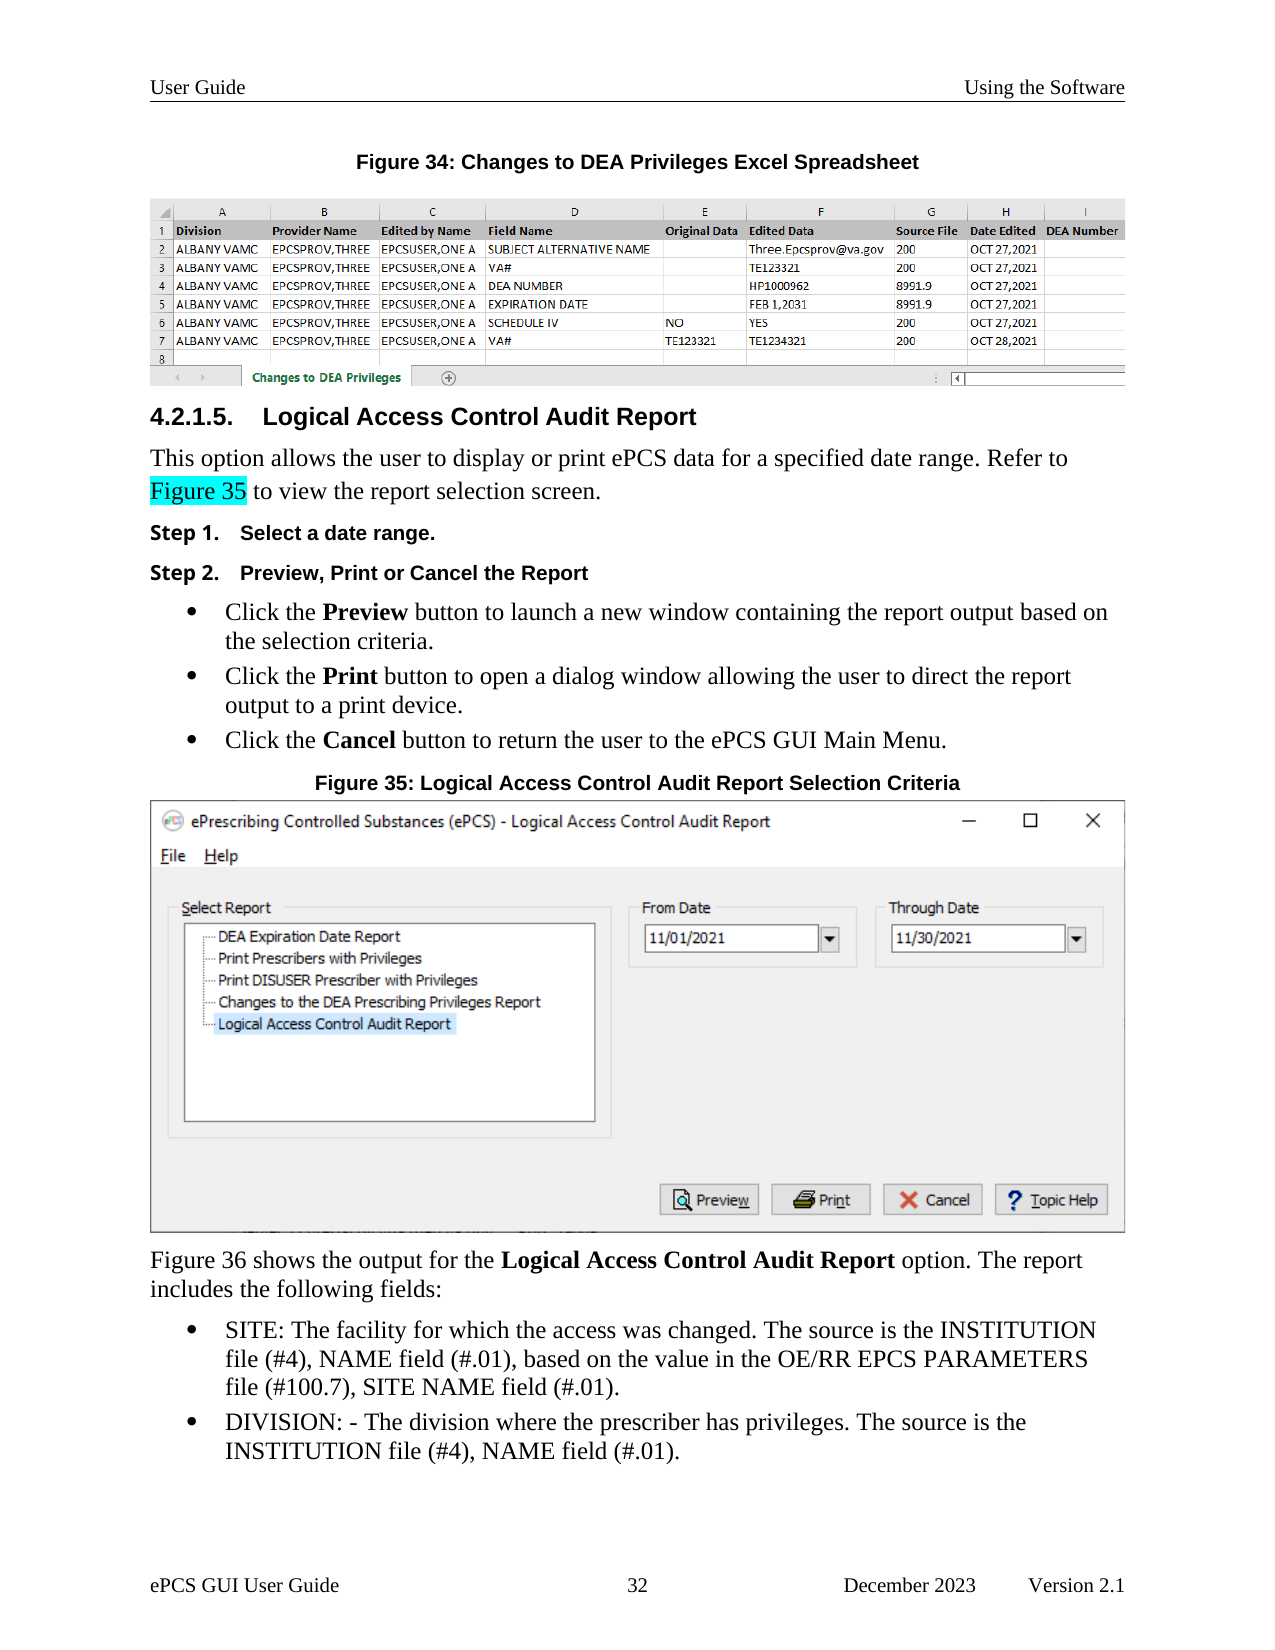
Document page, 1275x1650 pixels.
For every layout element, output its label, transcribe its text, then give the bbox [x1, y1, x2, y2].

text Figure 36 shows the output for the Logical Access Control Audit Report option. The report includes the following fields: [150, 1245, 1125, 1302]
list Click the Preview button to launch a new window containing the report output based on the selection criteria. [187, 597, 1125, 655]
text This option allows the user to display or print ePCS data for a specified date range. Refer to Figure 35 to view the report selection screen. [150, 443, 1125, 505]
list Click the Print button to open a dialog window allowing the user to direct the report output to a print device. [187, 661, 1125, 719]
subtitle Logical Access Control Audit Report [150, 402, 1125, 431]
list DIVISION: - The division where the prescriber has privileges. The source is the INSTITUTION file (#4), NAME field (#.01). [187, 1407, 1125, 1465]
text Figure 35: Logical Access Control Audit Report Selection Criteria [150, 770, 1125, 794]
list Preview, Print or Cancel the Report [150, 558, 1125, 587]
list Select a date range. [150, 518, 1125, 546]
list Click the Cancel button to return the user to the ePCS GUI Main Menu. [187, 725, 1125, 754]
list SITE: The facility for which the access was changed. The source is the INSTITUTION file (#4), NAME field (#.01), based on the value in the OE/RR EPCS PARAMETERS file (#100.7), SITE NAME field (#.01). [187, 1315, 1125, 1401]
text Figure 34: Changes to DEA Privileges Excel Spreadsheet [150, 150, 1125, 174]
picture [150, 198, 1125, 386]
picture [150, 800, 1125, 1233]
